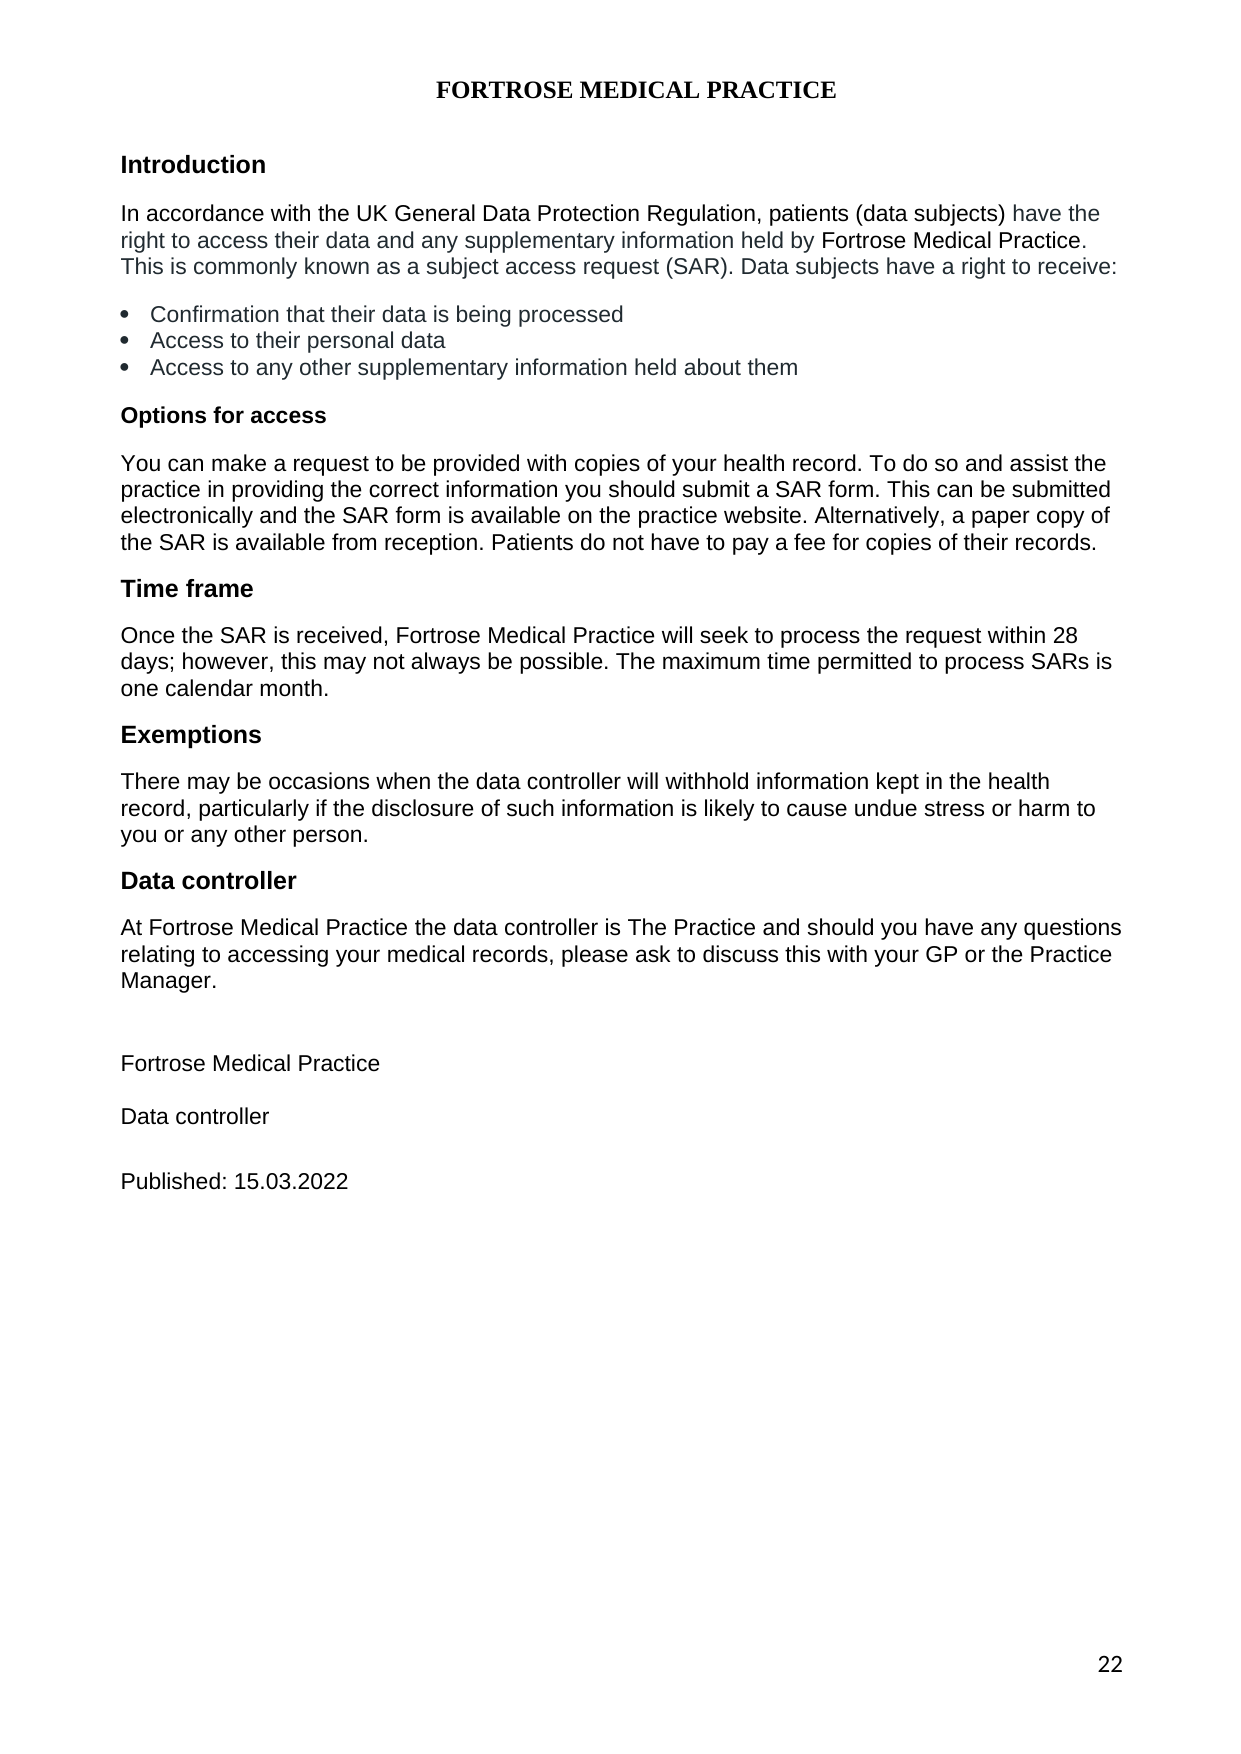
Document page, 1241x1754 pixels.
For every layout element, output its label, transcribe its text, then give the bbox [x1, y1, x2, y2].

list Access to their personal data [120, 327, 1125, 354]
text Time frame [120, 574, 1125, 603]
text Data controller [120, 866, 1125, 895]
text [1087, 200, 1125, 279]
text Introduction [120, 150, 1158, 179]
text Exemptions [120, 720, 1125, 749]
text In accordance with the UK General Data Protection Regulation, patients (data subjects) have the right to access their data and any supplementary information held by Fortrose Medical Practice. This is commonly known as a subject access request (SAR). Data subjects have a right to receive: [120, 200, 1081, 253]
text There may be occasions when the data controller will withhold information kept in the health record, particularly if the disclosure of such information is likely to cause undue stress or harm to you or any other person. [120, 768, 1125, 847]
text Data controller [120, 1103, 1158, 1129]
text Once the SAR is received, Fortrose Medical Practice will seek to process the request within 28 days; however, this may not always be possible. The maximum time permitted to process SARs is one calendar month. [120, 622, 1125, 701]
list Confirmation that their data is being processed [120, 301, 1125, 327]
text You can make a request to be provided with copies of your health record. To do so and assist the practice in providing the correct information you should submit a SAR form. This can be submitted electronically and the SAR form is available on the practice website. Alternatively, a paper copy of the SAR is available from reception. Patients do not have to pay a fee for copies of their records. [120, 449, 1125, 555]
text Options for access [120, 402, 1125, 428]
text At Fortrose Medical Practice the data controller is The Practice and should you have any questions relating to accessing your medical records, please ask to discuss this with your GP or the Practice Manager. [120, 914, 1125, 993]
list Access to any other supplementary information held about them [120, 354, 1125, 380]
text Published: 15.03.2022 [120, 1168, 1158, 1194]
text Fortrose Medical Practice [120, 1050, 1158, 1077]
